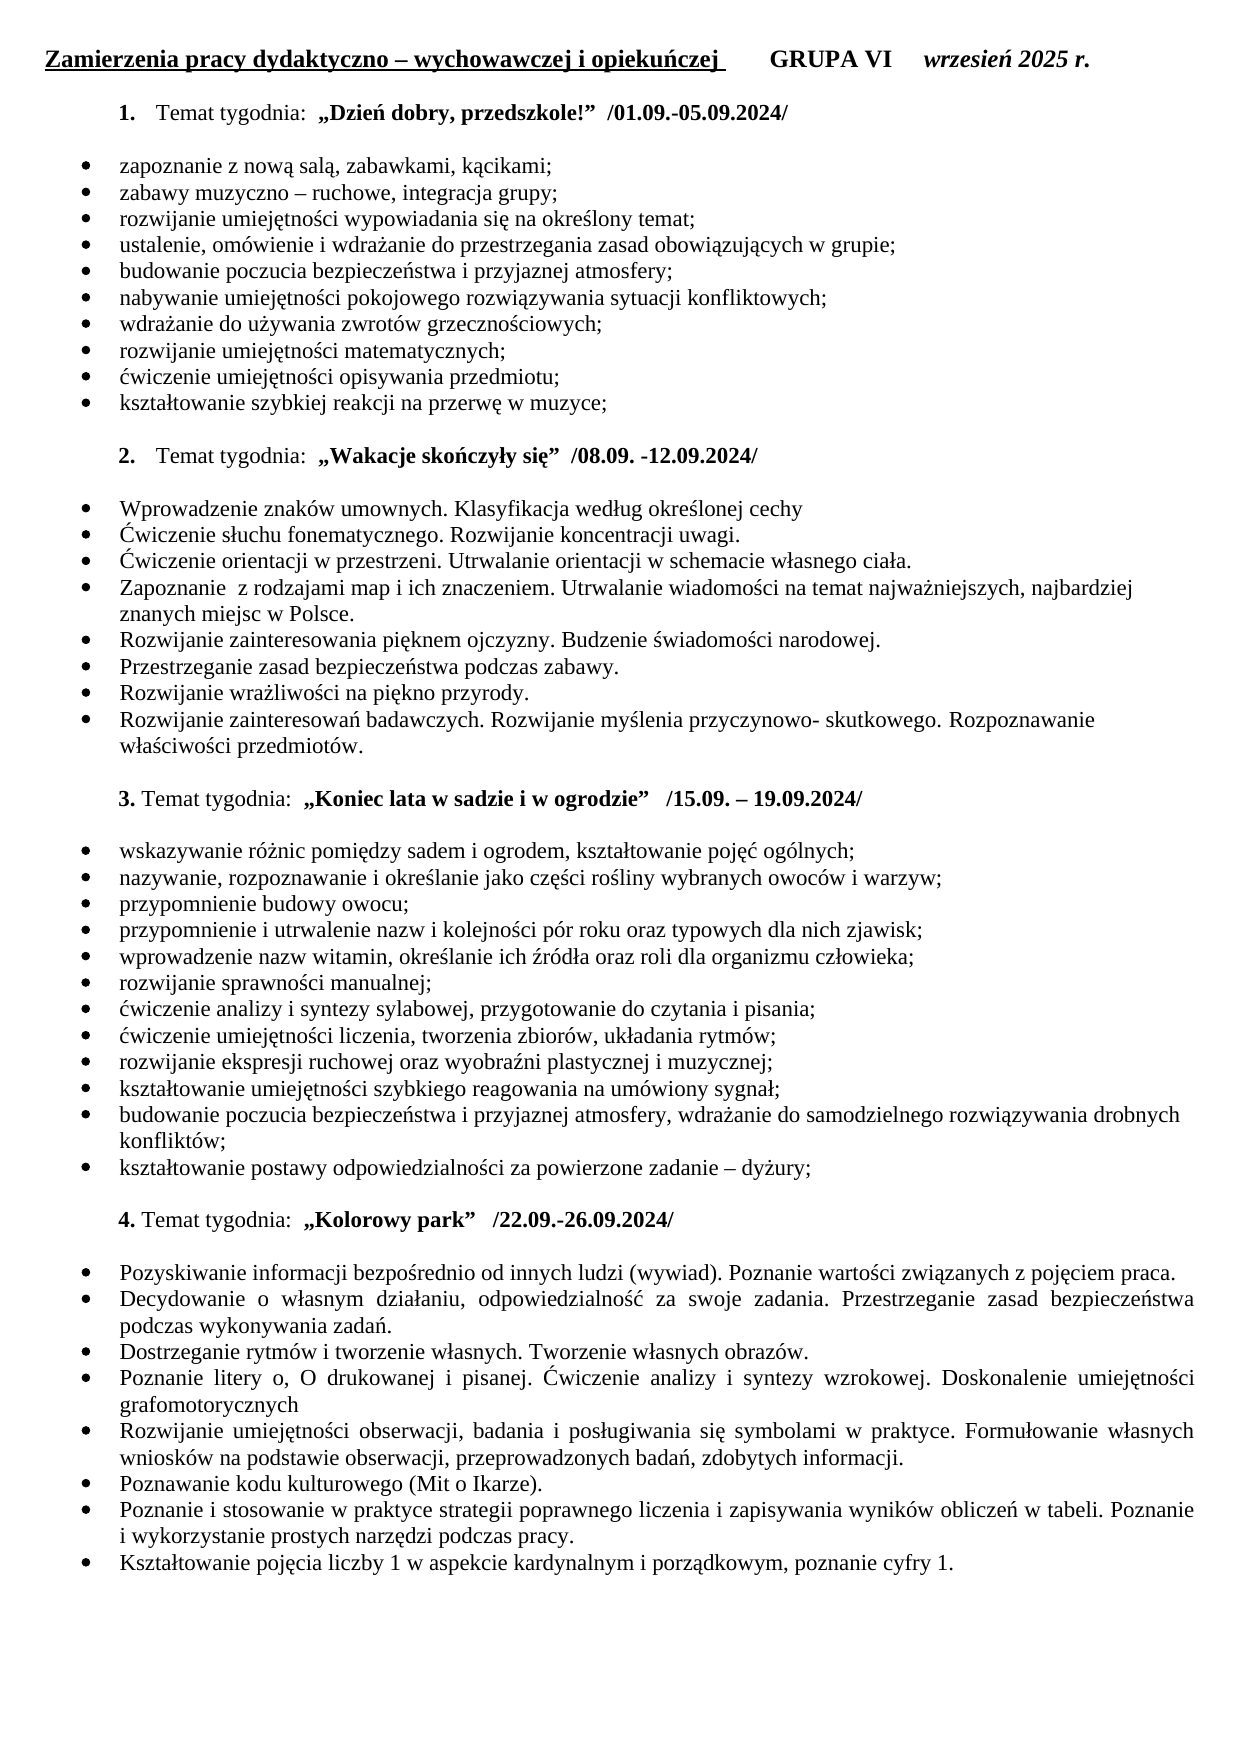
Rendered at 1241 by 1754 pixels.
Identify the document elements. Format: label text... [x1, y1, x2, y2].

list rozwijanie umiejętności matematycznych; [82, 337, 1196, 363]
list budowanie poczucia bezpieczeństwa i przyjaznej atmosfery; [82, 258, 1196, 284]
list kształtowanie postawy odpowiedzialności za powierzone zadanie – dyżury; [82, 1154, 1196, 1180]
list Rozwijanie zainteresowań badawczych. Rozwijanie myślenia przyczynowo- skutkowego. Rozpoznawanie właściwości przedmiotów. [82, 706, 1196, 758]
list 4. Temat tygodnia: „Kolorowy park” /22.09.-26.09.2024/ [44, 1206, 1167, 1233]
list przypomnienie budowy owocu; [82, 890, 1196, 916]
list budowanie poczucia bezpieczeństwa i przyjaznej atmosfery, wdrażanie do samodzielnego rozwiązywania drobnych konfliktów; [82, 1101, 1196, 1154]
list rozwijanie umiejętności wypowiadania się na określony temat; [82, 205, 1196, 231]
list Decydowanie o własnym działaniu, odpowiedzialność za swoje zadania. Przestrzeganie zasad bezpieczeństwa podczas wykonywania zadań. [82, 1285, 1196, 1338]
list wprowadzenie nazw witamin, określanie ich źródła oraz roli dla organizmu człowieka; [82, 943, 1196, 969]
list przypomnienie i utrwalenie nazw i kolejności pór roku oraz typowych dla nich zjawisk; [82, 916, 1196, 943]
list Dostrzeganie rytmów i tworzenie własnych. Tworzenie własnych obrazów. [82, 1338, 1196, 1364]
list kształtowanie szybkiej reakcji na przerwę w muzyce; [82, 389, 1196, 416]
list ćwiczenie umiejętności liczenia, tworzenia zbiorów, układania rytmów; [82, 1022, 1196, 1048]
text 3. Temat tygodnia: „Koniec lata w sadzie i w ogrodzie” /15.09. – 19.09.2024/ [82, 785, 1196, 811]
list wskazywanie różnic pomiędzy sadem i ogrodem, kształtowanie pojęć ogólnych; [82, 837, 1196, 864]
list Zapoznanie z rodzajami map i ich znaczeniem. Utrwalanie wiadomości na temat najważniejszych, najbardziej znanych miejsc w Polsce. [82, 574, 1196, 627]
list Pozyskiwanie informacji bezpośrednio od innych ludzi (wywiad). Poznanie wartości związanych z pojęciem praca. [82, 1259, 1196, 1285]
list Poznanie i stosowanie w praktyce strategii poprawnego liczenia i zapisywania wyników obliczeń w tabeli. Poznanie i wykorzystanie prostych narzędzi podczas pracy. [82, 1496, 1196, 1549]
list zapoznanie z nową salą, zabawkami, kącikami; [82, 152, 1196, 178]
list Poznawanie kodu kulturowego (Mit o Ikarze). [82, 1470, 1196, 1496]
list Temat tygodnia: „Dzień dobry, przedszkole!” /01.09.-05.09.2024/ [118, 99, 1196, 126]
list Temat tygodnia: „Wakacje skończyły się” /08.09. -12.09.2024/ [118, 442, 1198, 468]
list ustalenie, omówienie i wdrażanie do przestrzegania zasad obowiązujących w grupie; [82, 231, 1196, 258]
list Poznanie litery o, O drukowanej i pisanej. Ćwiczenie analizy i syntezy wzrokowej. Doskonalenie umiejętności grafomotorycznych [82, 1364, 1196, 1417]
text Zamierzenia pracy dydaktyczno – wychowawczej i opiekuńczej GRUPA VI wrzesień 2025 r. [44, 44, 1240, 73]
list Wprowadzenie znaków umownych. Klasyfikacja według określonej cechy [82, 495, 1196, 521]
list nazywanie, rozpoznawanie i określanie jako części rośliny wybranych owoców i warzyw; [82, 864, 1196, 890]
list ćwiczenie analizy i syntezy sylabowej, przygotowanie do czytania i pisania; [82, 996, 1196, 1022]
list rozwijanie ekspresji ruchowej oraz wyobraźni plastycznej i muzycznej; [82, 1048, 1196, 1074]
list ćwiczenie umiejętności opisywania przedmiotu; [82, 363, 1196, 389]
list Ćwiczenie orientacji w przestrzeni. Utrwalanie orientacji w schemacie własnego ciała. [82, 547, 1196, 574]
list Kształtowanie pojęcia liczby 1 w aspekcie kardynalnym i porządkowym, poznanie cyfry 1. [82, 1549, 1196, 1575]
list Ćwiczenie słuchu fonematycznego. Rozwijanie koncentracji uwagi. [82, 521, 1196, 547]
list Przestrzeganie zasad bezpieczeństwa podczas zabawy. [82, 653, 1196, 679]
list Rozwijanie zainteresowania pięknem ojczyzny. Budzenie świadomości narodowej. [82, 627, 1196, 653]
list nabywanie umiejętności pokojowego rozwiązywania sytuacji konfliktowych; [82, 284, 1196, 310]
list Rozwijanie wrażliwości na piękno przyrody. [82, 679, 1196, 706]
list kształtowanie umiejętności szybkiego reagowania na umówiony sygnał; [82, 1074, 1196, 1101]
list rozwijanie sprawności manualnej; [82, 969, 1196, 996]
list zabawy muzyczno – ruchowe, integracja grupy; [82, 178, 1196, 205]
list Rozwijanie umiejętności obserwacji, badania i posługiwania się symbolami w praktyce. Formułowanie własnych wniosków na podstawie obserwacji, przeprowadzonych badań, zdobytych informacji. [82, 1417, 1196, 1470]
list wdrażanie do używania zwrotów grzecznościowych; [82, 310, 1196, 337]
